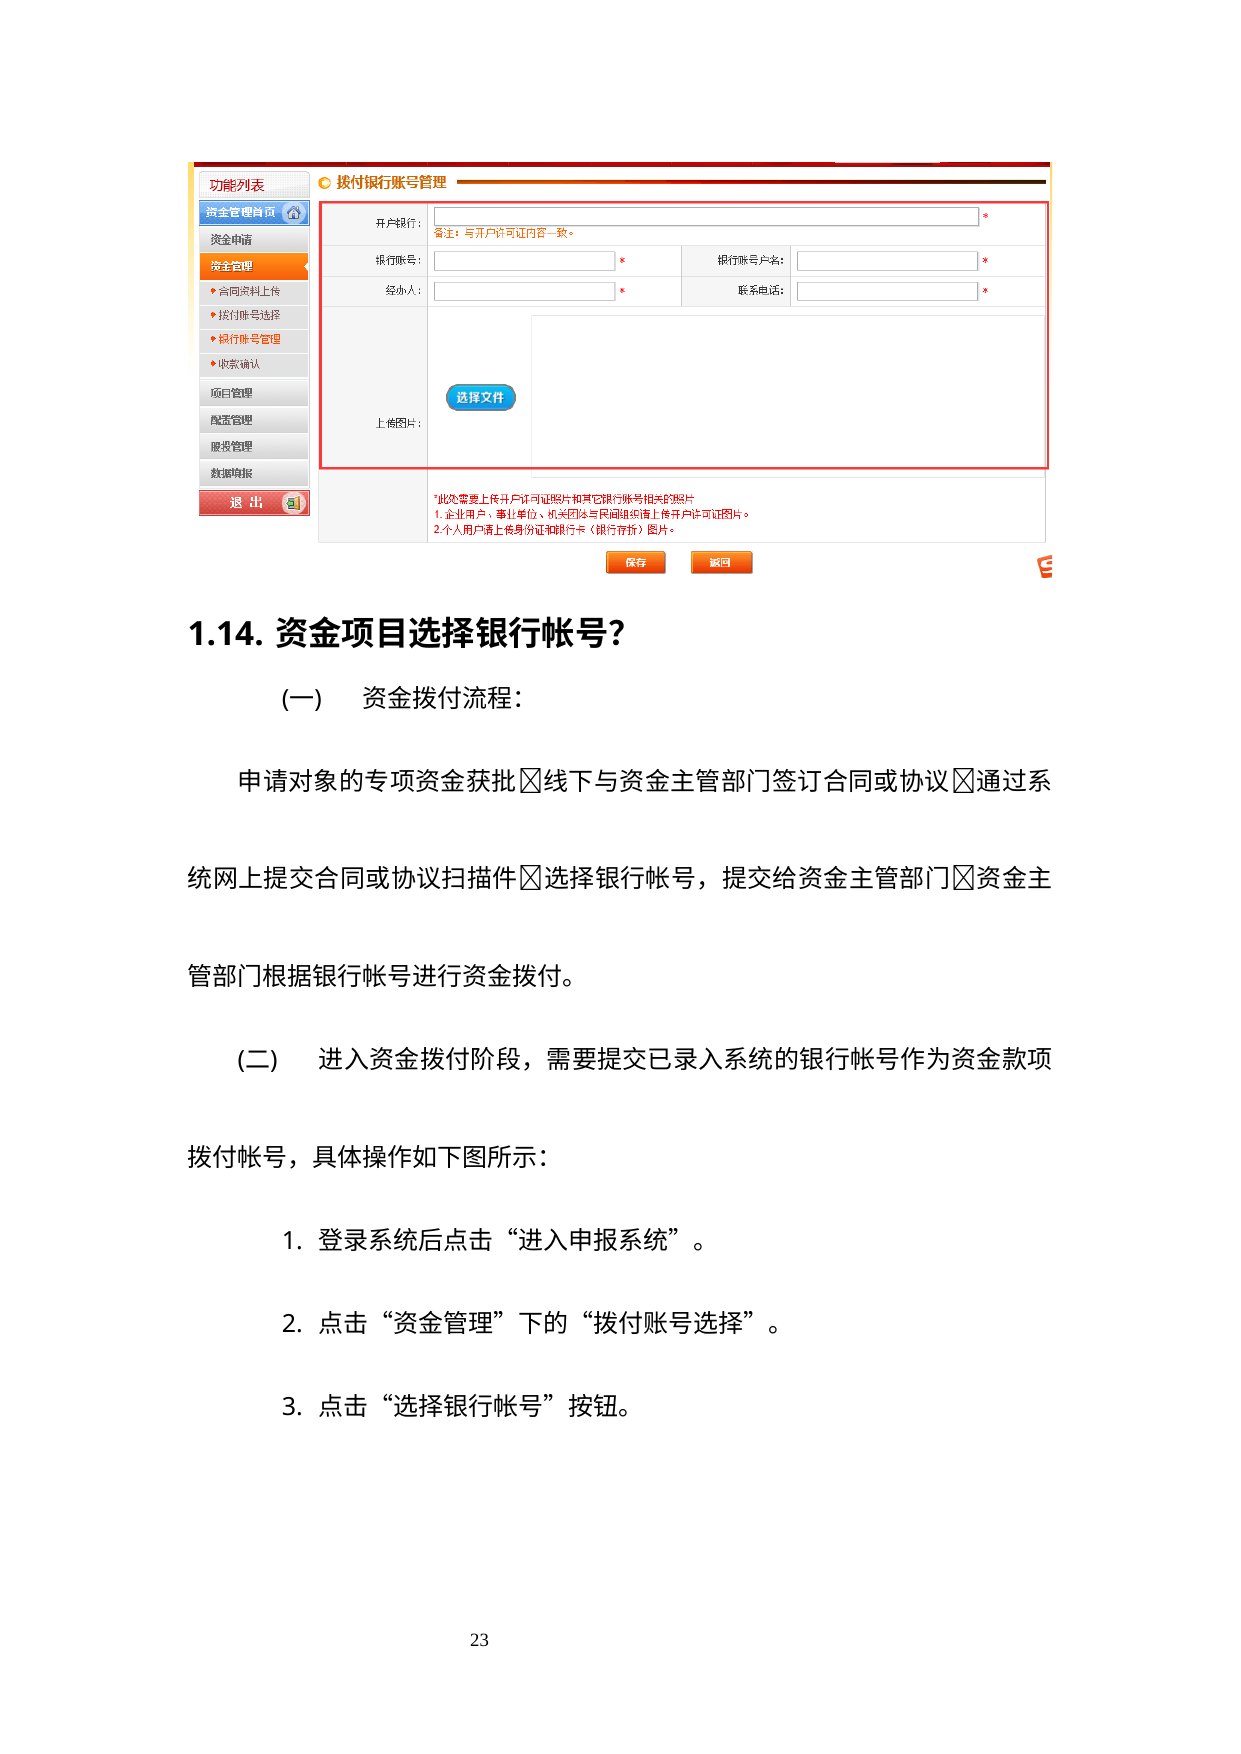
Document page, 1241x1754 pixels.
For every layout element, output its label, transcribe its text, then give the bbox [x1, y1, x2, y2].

list 点击“选择银行帐号”按钮。 [232, 1372, 1053, 1437]
list 资金项目选择银行帐号？ [187, 599, 1053, 664]
picture [188, 162, 1053, 585]
list 登录系统后点击“进入申报系统”。 [232, 1206, 1053, 1271]
list 资金拨付流程： [232, 664, 1053, 729]
text 申请对象的专项资金获批线下与资金主管部门签订合同或协议通过系统网上提交合同或协议扫描件选择银行帐号，提交给资金主管部门资金主管部门根据银行帐号进行资金拨付。 [187, 747, 1053, 1007]
list 点击“资金管理”下的“拨付账号选择”。 [232, 1289, 1053, 1354]
list 进入资金拨付阶段，需要提交已录入系统的银行帐号作为资金款项拨付帐号，具体操作如下图所示： [187, 1025, 1053, 1188]
